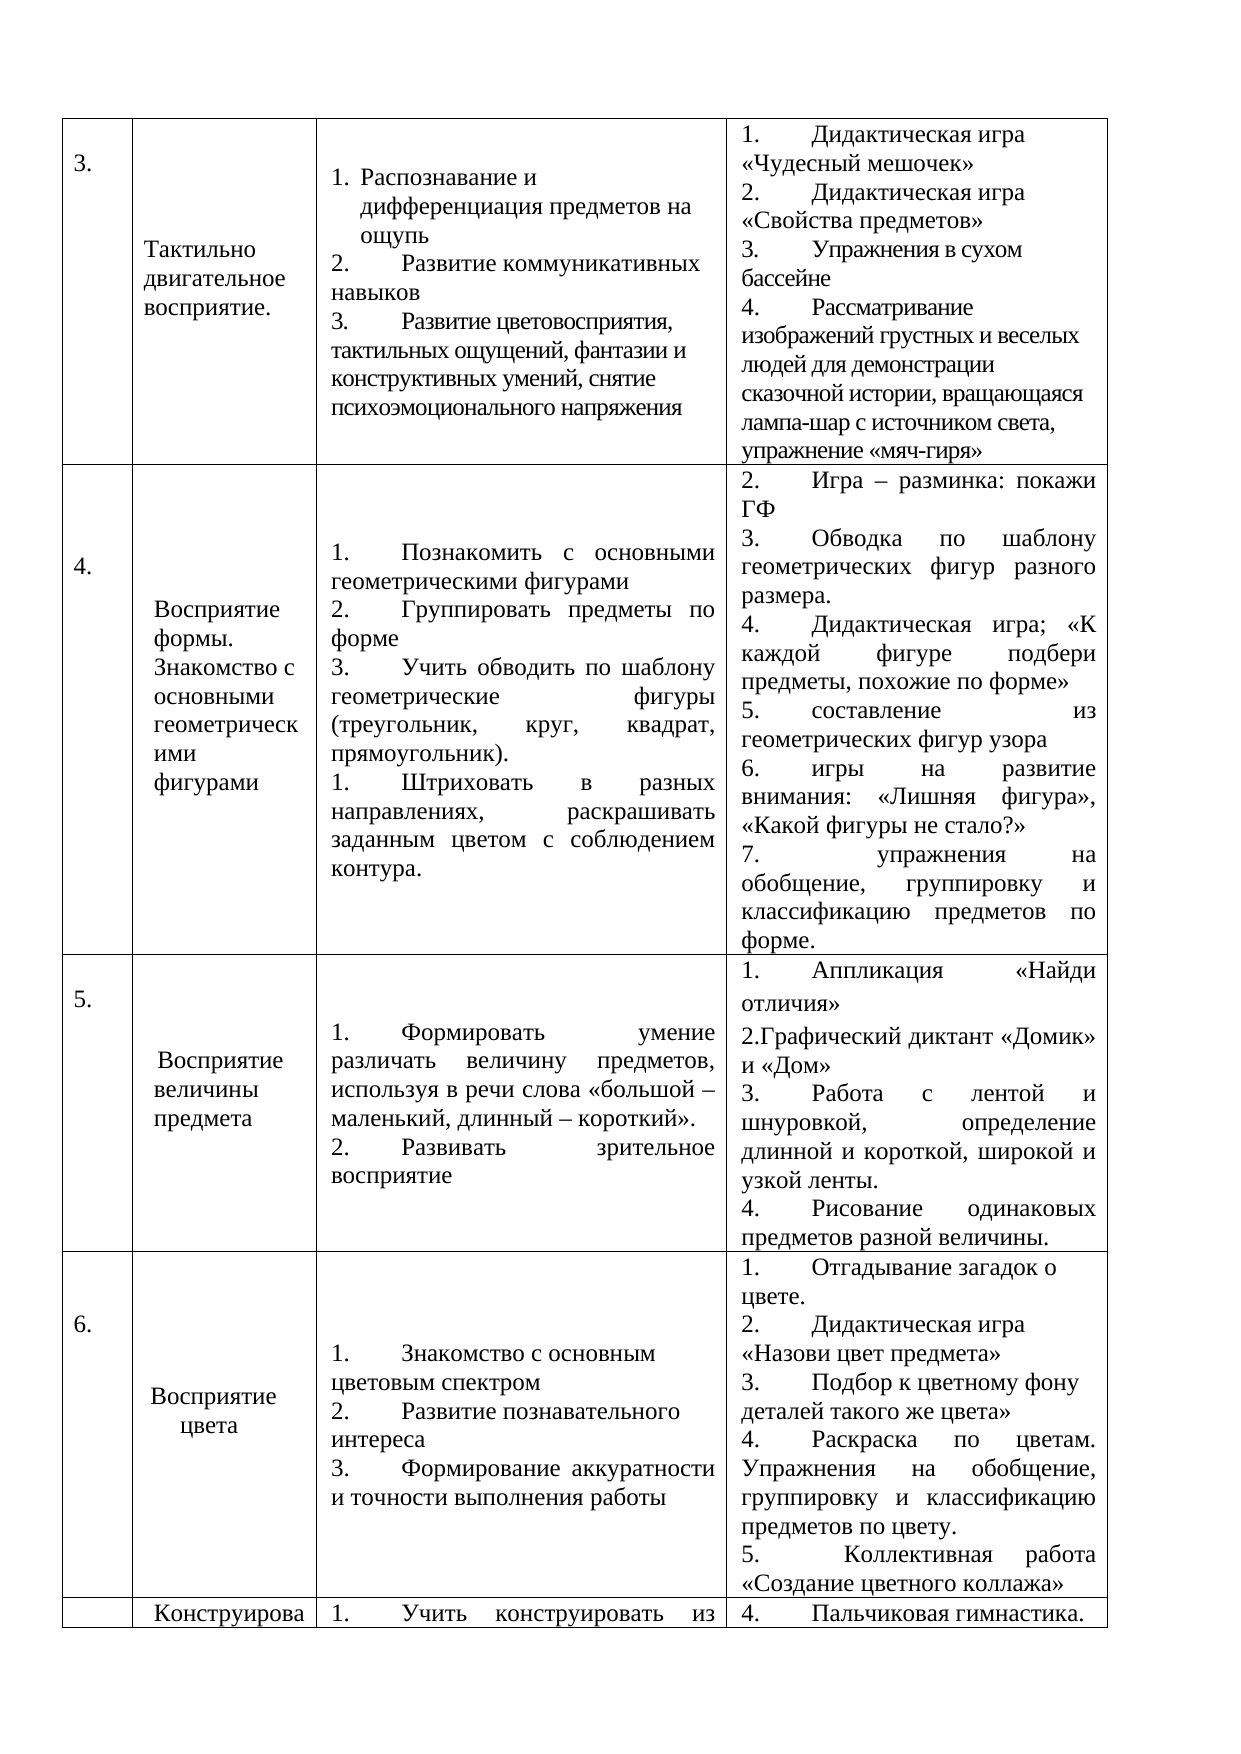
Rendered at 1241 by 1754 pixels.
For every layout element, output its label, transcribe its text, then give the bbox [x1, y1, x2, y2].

table_cell 3. [63, 119, 132, 464]
table_cell Аппликация «Найди отличия» 2.Графический диктант «Домик» и «Дом» Работа с лентой и шнуровкой, определение длинной и короткой, широкой и узкой ленты. Рисование одинаковых предметов разной величины. [727, 955, 1107, 1251]
table_cell 4. [63, 465, 132, 954]
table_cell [133, 1598, 316, 1627]
table_cell Дидактическая игра «Чудесный мешочек» Дидактическая игра «Свойства предметов» Упражнения в сухом бассейне Рассматривание изображений грустных и веселых людей для демонстрации сказочной истории, вращающаяся лампа-шар с источником света, упражнение «мяч-гиря» [727, 119, 1107, 464]
table_cell 5. [63, 955, 132, 1251]
table_cell Восприятие цвета [133, 1252, 316, 1597]
table_cell Формировать умение различать величину предметов, используя в речи слова «большой – маленький, длинный – короткий». Развивать зрительное восприятие [317, 955, 726, 1251]
table_cell 6. [63, 1252, 132, 1597]
table_cell Тактильно двигательное восприятие. [133, 119, 316, 464]
table_cell Восприятие формы. Знакомство с основными геометрическими фигурами [133, 465, 316, 954]
table_cell Отгадывание загадок о цвете. Дидактическая игра «Назови цвет предмета» Подбор к цветному фону деталей такого же цвета» Раскраска по цветам. Упражнения на обобщение, группировку и классификацию предметов по цвету. Коллективная работа «Создание цветного коллажа» [727, 1252, 1107, 1597]
table_cell Восприятие величины предмета [133, 955, 316, 1251]
table_cell 7. [63, 1598, 132, 1627]
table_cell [317, 1598, 726, 1627]
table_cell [727, 1598, 1107, 1627]
table_cell Познакомить с основными геометрическими фигурами Группировать предметы по форме Учить обводить по шаблону геометрические фигуры (треугольник, круг, квадрат, прямоугольник). Штриховать в разных направлениях, раскрашивать заданным цветом с соблюдением контура. [317, 465, 726, 954]
table_cell Распознавание и дифференциация предметов на ощупь Развитие коммуникативных навыков Развитие цветовосприятия, тактильных ощущений, фантазии и конструктивных умений, снятие психоэмоционального напряжения [317, 119, 726, 464]
table_cell Знакомство с основным цветовым спектром Развитие познавательного интереса Формирование аккуратности и точности выполнения работы [317, 1252, 726, 1597]
table_cell Игра – разминка: покажи ГФ Обводка по шаблону геометрических фигур разного размера. Дидактическая игра; «К каждой фигуре подбери предметы, похожие по форме» составление из геометрических фигур узора игры на развитие внимания: «Лишняя фигура», «Какой фигуры не стало?» упражнения на обобщение, группировку и классификацию предметов по форме. [727, 465, 1107, 954]
